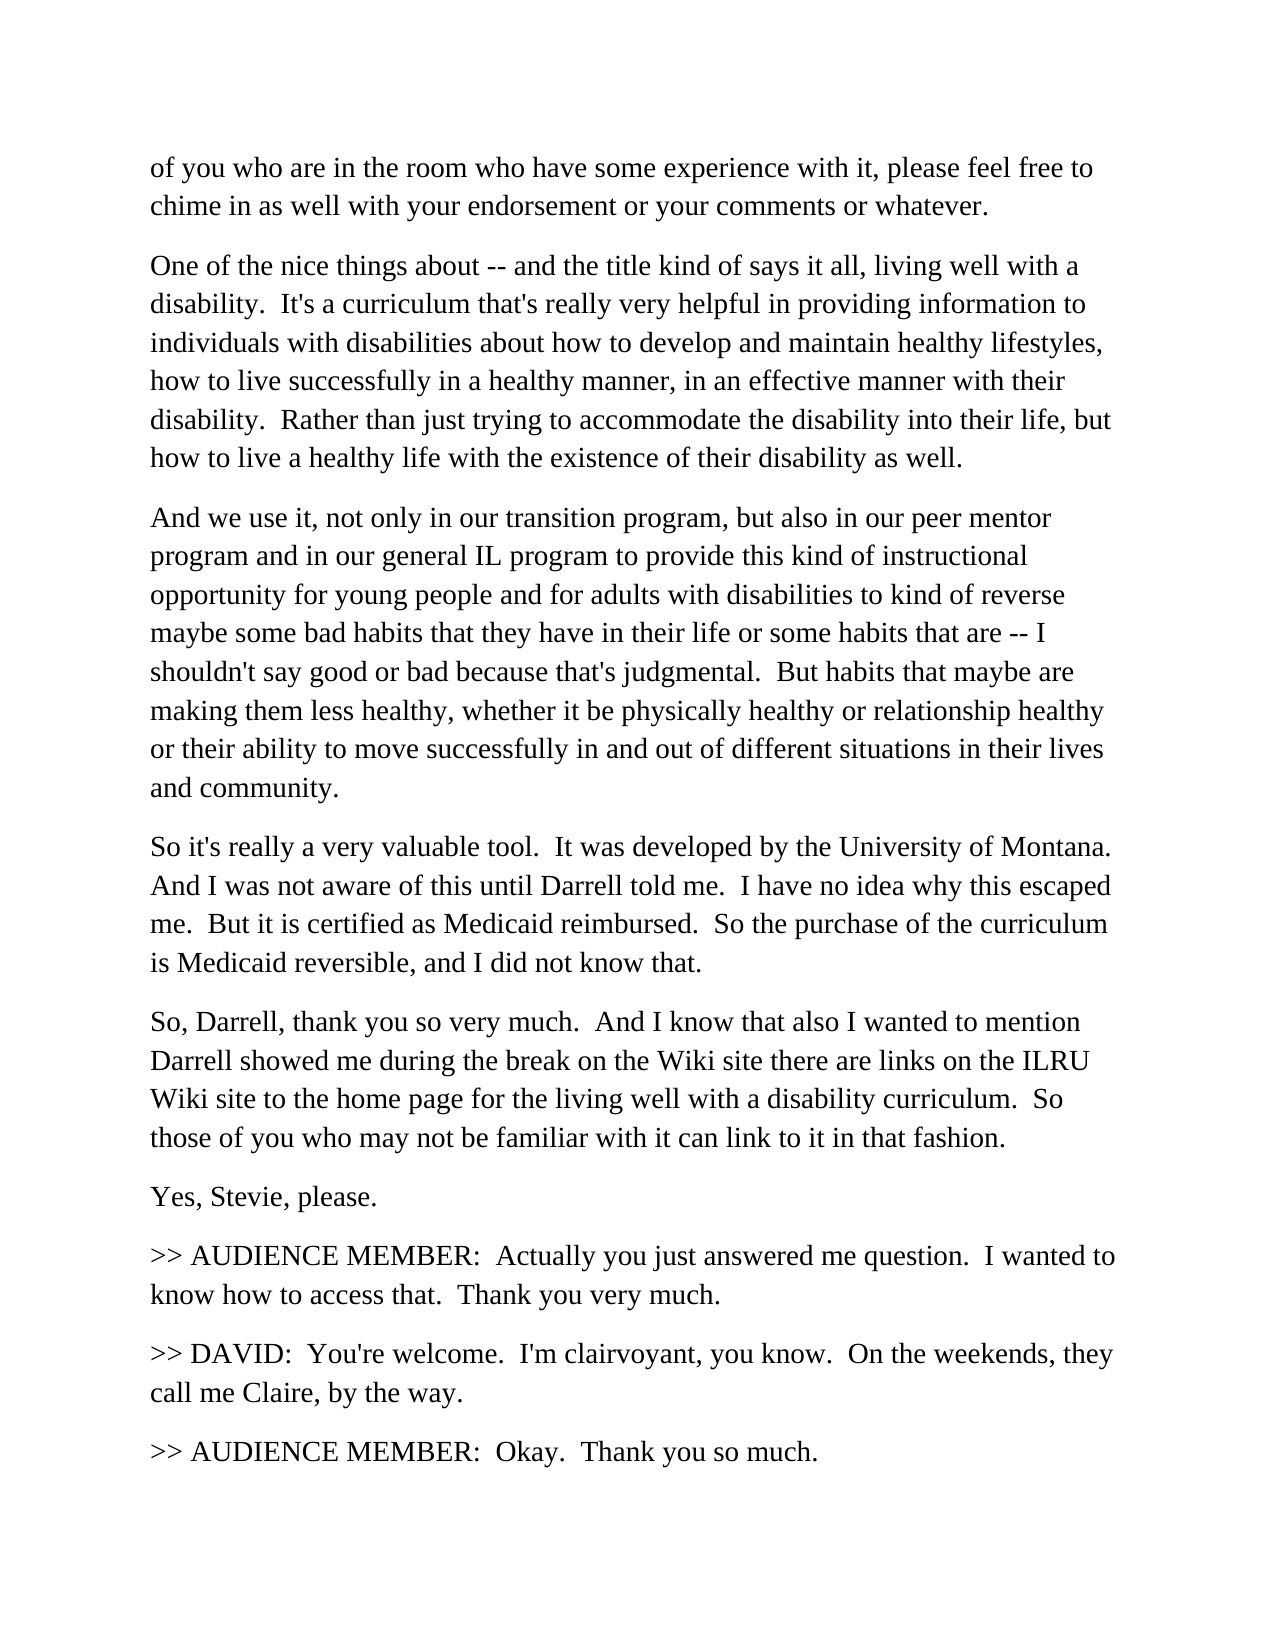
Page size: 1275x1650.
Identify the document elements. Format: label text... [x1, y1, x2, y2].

text Yes, Stevie, please. [150, 1179, 1125, 1213]
text And we use it, not only in our transition program, but also in our peer mentor program and in our general IL program to provide this kind of instructional opportunity for young people and for adults with disabilities to kind of reverse maybe some bad habits that they have in their life or some habits that are -- I shouldn't say good or bad because that's judgmental. But habits that maybe are making them less healthy, whether it be physically healthy or relationship healthy or their ability to move successfully in and out of different situations in their lives and community. [150, 500, 1125, 803]
text One of the nice things about -- and the title kind of says it all, living well with a disability. It's a curriculum that's really very helpful in providing information to individuals with disabilities about how to develop and maintain healthy lifestyles, how to live successfully in a healthy manner, in an effective manner with their disability. Rather than just trying to accommodate the disability into their life, but how to live a healthy life with the existence of their disability as well. [150, 248, 1125, 474]
text So, Darrell, thank you so very much. And I know that also I wanted to mention Darrell showed me during the break on the Wiki site there are links on the ILRU Wiki site to the home page for the living well with a disability curriculum. So those of you who may not be familiar with it can link to it in that fashion. [150, 1004, 1125, 1153]
text >> DAVID: You're welcome. I'm clairvoyant, you know. On the weekends, they call me Claire, by the way. [150, 1336, 1125, 1408]
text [150, 150, 1125, 222]
text >> AUDIENCE MEMBER: Okay. Thank you so much. [150, 1434, 1125, 1468]
text So it's really a very valuable tool. It was developed by the University of Montana. And I was not aware of this until Darrell told me. I have no idea why this escaped me. But it is certified as Medicaid reimbursed. So the purchase of the curriculum is Medicaid reversible, and I did not know that. [150, 829, 1125, 978]
text >> AUDIENCE MEMBER: Actually you just answered me question. I wanted to know how to access that. Thank you very much. [150, 1238, 1125, 1311]
